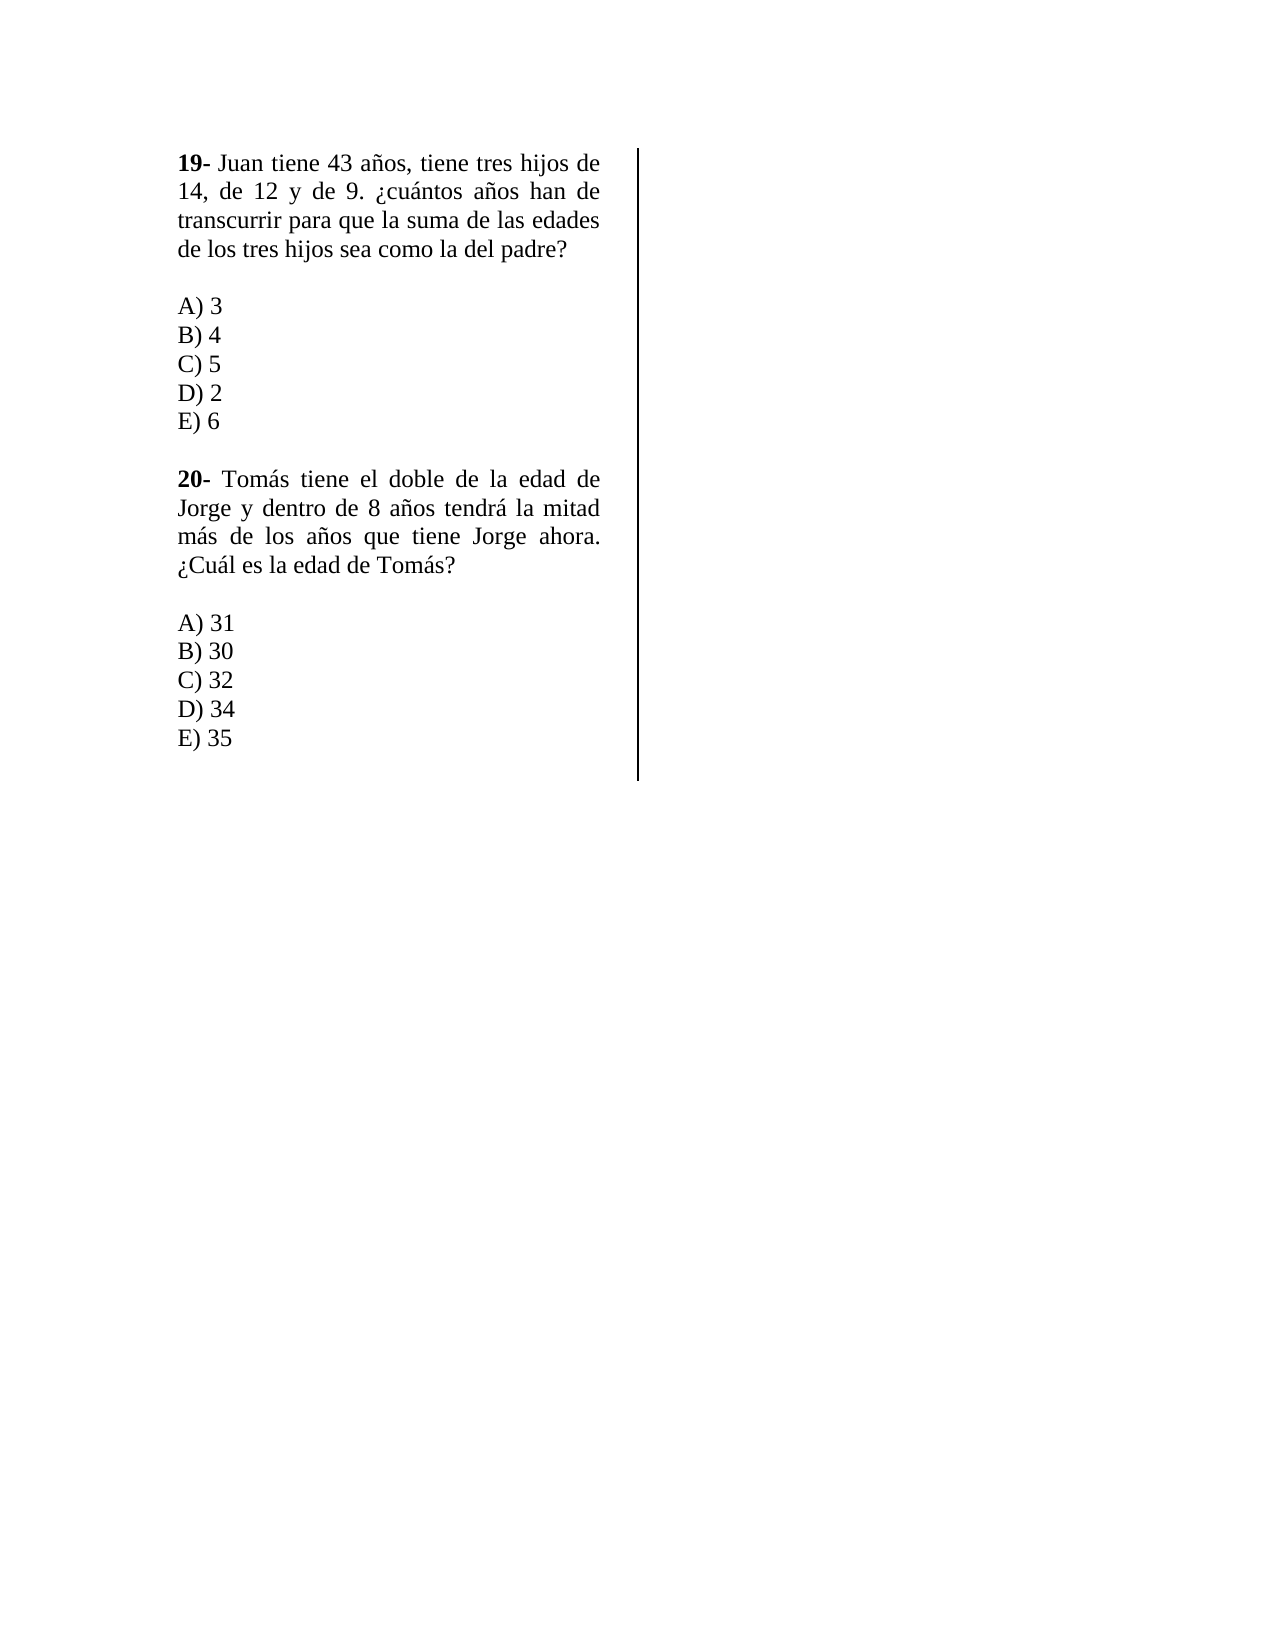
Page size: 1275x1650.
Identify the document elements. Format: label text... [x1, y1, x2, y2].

text C) 5 [177, 349, 601, 378]
text 19- Juan tiene 43 años, tiene tres hijos de 14, de 12 y de 9. ¿cuántos años han de transcurrir para que la suma de las edades de los tres hijos sea como la del padre? [177, 148, 601, 263]
text E) 35 [177, 723, 601, 751]
text D) 34 [177, 694, 601, 723]
text B) 30 [177, 636, 601, 665]
text A) 3 [177, 291, 601, 320]
text A) 31 [177, 608, 601, 636]
text B) 4 [177, 320, 601, 349]
text 20- Tomás tiene el doble de la edad de Jorge y dentro de 8 años tendrá la mitad más de los años que tiene Jorge ahora. ¿Cuál es la edad de Tomás? [177, 464, 601, 579]
text C) 32 [177, 665, 601, 694]
text D) 2 [177, 378, 601, 406]
text E) 6 [177, 406, 601, 435]
